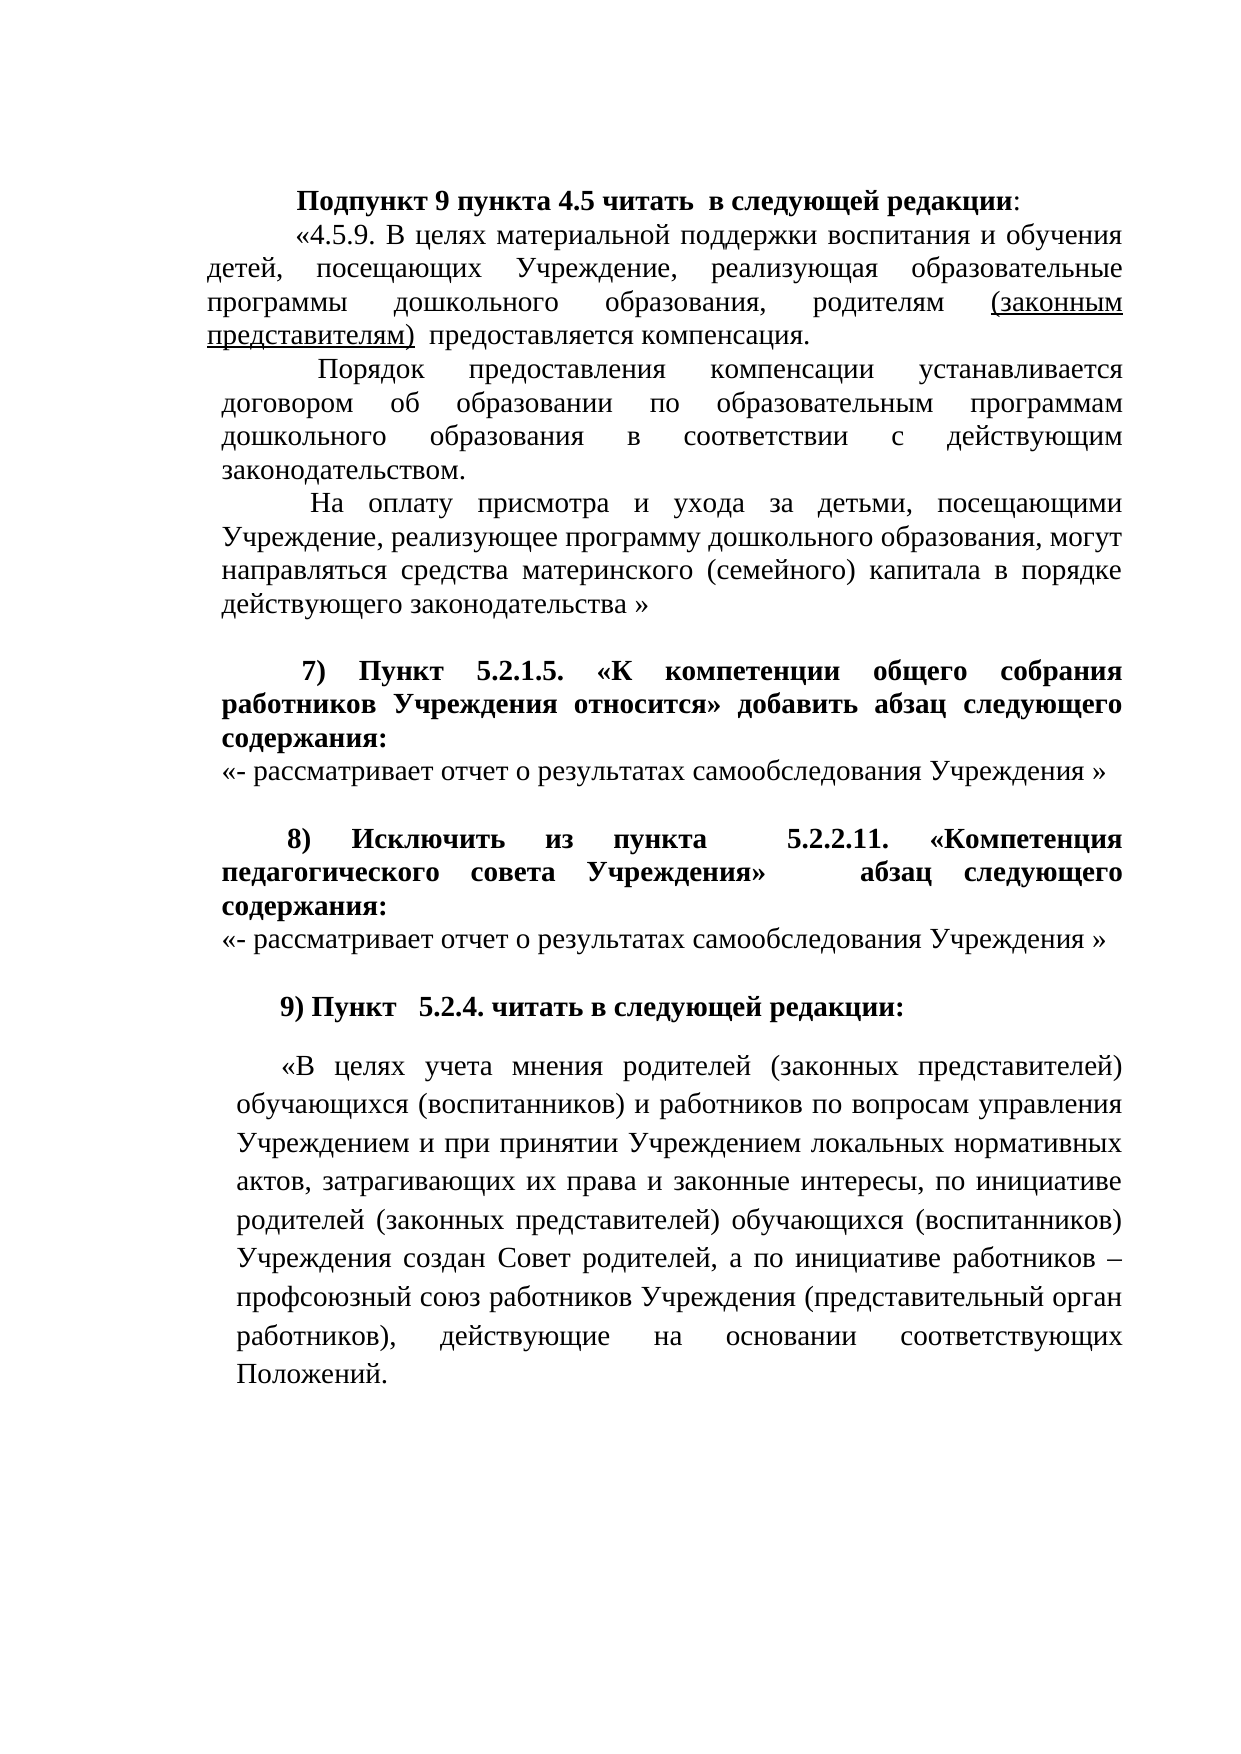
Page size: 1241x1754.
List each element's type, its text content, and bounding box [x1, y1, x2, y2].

text «4.5.9. В целях материальной поддержки воспитания и обучения детей, посещающих Учреждение, реализующая образовательные программы дошкольного образования, родителям (законным представителям) предоставляется компенсация. [207, 217, 1123, 351]
text «- рассматривает отчет о результатах самообследования Учреждения » [221, 754, 1151, 787]
text На оплату присмотра и ухода за детьми, посещающими Учреждение, реализующее программу дошкольного образования, могут направляться средства материнского (семейного) капитала в порядке действующего законодательства » [221, 485, 1123, 619]
subtitle Пункт 5.2.4. читать в следующей редакции: [280, 989, 1151, 1022]
subtitle Подпункт 9 пункта 4.5 читать в следующей редакции: [296, 183, 1151, 217]
subtitle Пункт 5.2.1.5. «К компетенции общего собрания работников Учреждения относится» добавить абзац следующего содержания: [221, 653, 1122, 754]
text «- рассматривает отчет о результатах самообследования Учреждения » [221, 921, 1151, 955]
text «В целях учета мнения родителей (законных представителей) обучающихся (воспитанников) и работников по вопросам управления Учреждением и при принятии Учреждением локальных нормативных актов, затрагивающих их права и законные интересы, по инициативе родителей (законных представителей) обучающихся (воспитанников) Учреждения создан Совет родителей, а по инициативе работников – профсоюзный союз работников Учреждения (представительный орган работников), действующие на основании соответствующих Положений. [236, 1048, 1123, 1390]
text Порядок предоставления компенсации устанавливается договором об образовании по образовательным программам дошкольного образования в соответствии с действующим законодательством. [221, 351, 1123, 485]
subtitle Исключить из пункта 5.2.2.11. «Компетенция педагогического совета Учреждения» абзац следующего содержания: [221, 821, 1123, 921]
